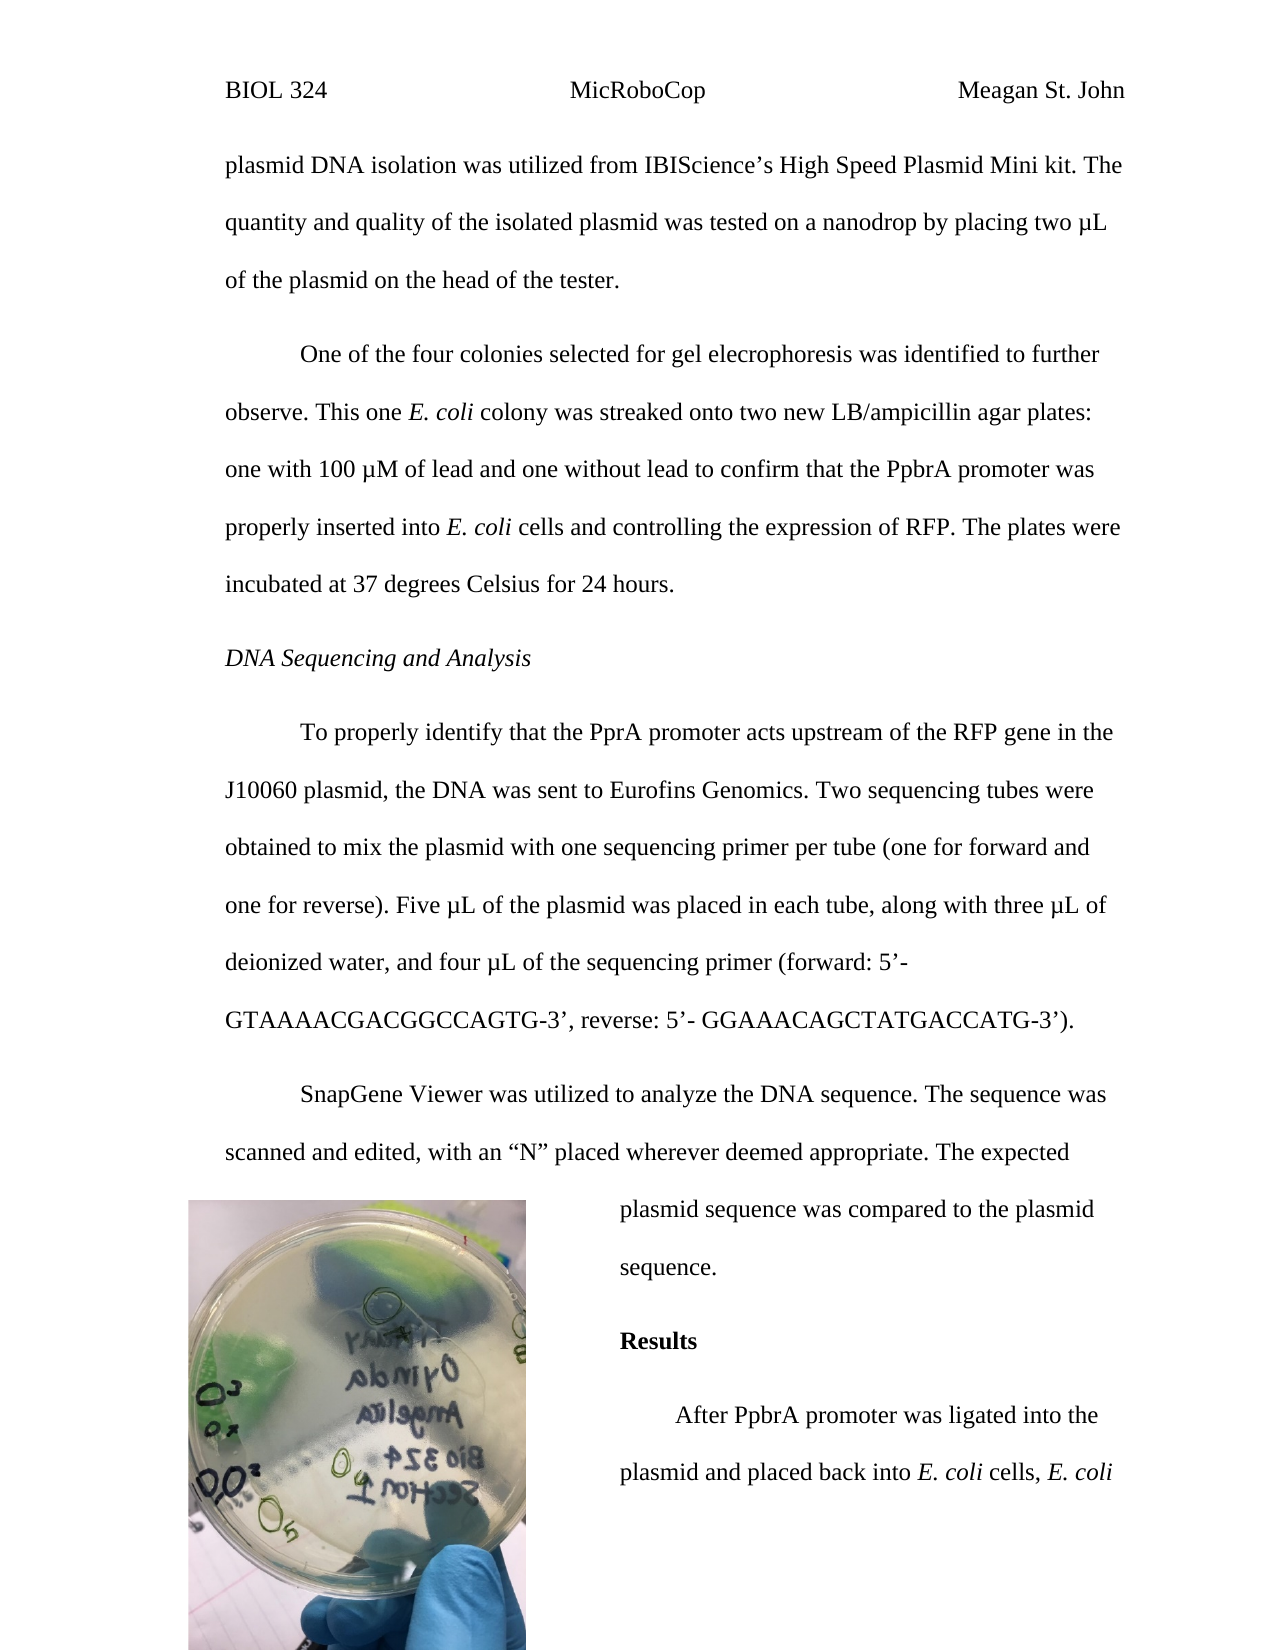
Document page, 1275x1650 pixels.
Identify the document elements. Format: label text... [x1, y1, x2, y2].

text One of the four colonies selected for gel elecrophoresis was identified to further observe. This one E. coli colony was streaked onto two new LB/ampicillin agar plates: one with 100 µM of lead and one without lead to confirm that the PpbrA promoter was properly inserted into E. coli cells and controlling the expression of RFP. The plates were incubated at 37 degrees Celsius for 24 hours. [225, 339, 1125, 598]
text SnapGene Viewer was utilized to analyze the DNA sequence. The sequence was scanned and edited, with an “N” placed wherever deemed appropriate. The expected plasmid sequence was compared to the plasmid sequence. [225, 1079, 1125, 1280]
text DNA Sequencing and Analysis [225, 643, 1125, 672]
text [225, 150, 1125, 294]
text To properly identify that the PprA promoter acts upstream of the RFP gene in the J10060 plasmid, the DNA was sent to Eurofins Genomics. Two sequencing tubes were obtained to mix the plasmid with one sequencing primer per tube (one for forward and one for reverse). Five µL of the plasmid was placed in each tube, along with three µL of deionized water, and four µL of the sequencing primer (forward: 5’- GTAAAACGACGGCCAGTG-3’, reverse: 5’- GGAAACAGCTATGACCATG-3’). [225, 717, 1125, 1034]
picture [188, 1200, 526, 1650]
text Results [526, 1326, 1125, 1354]
